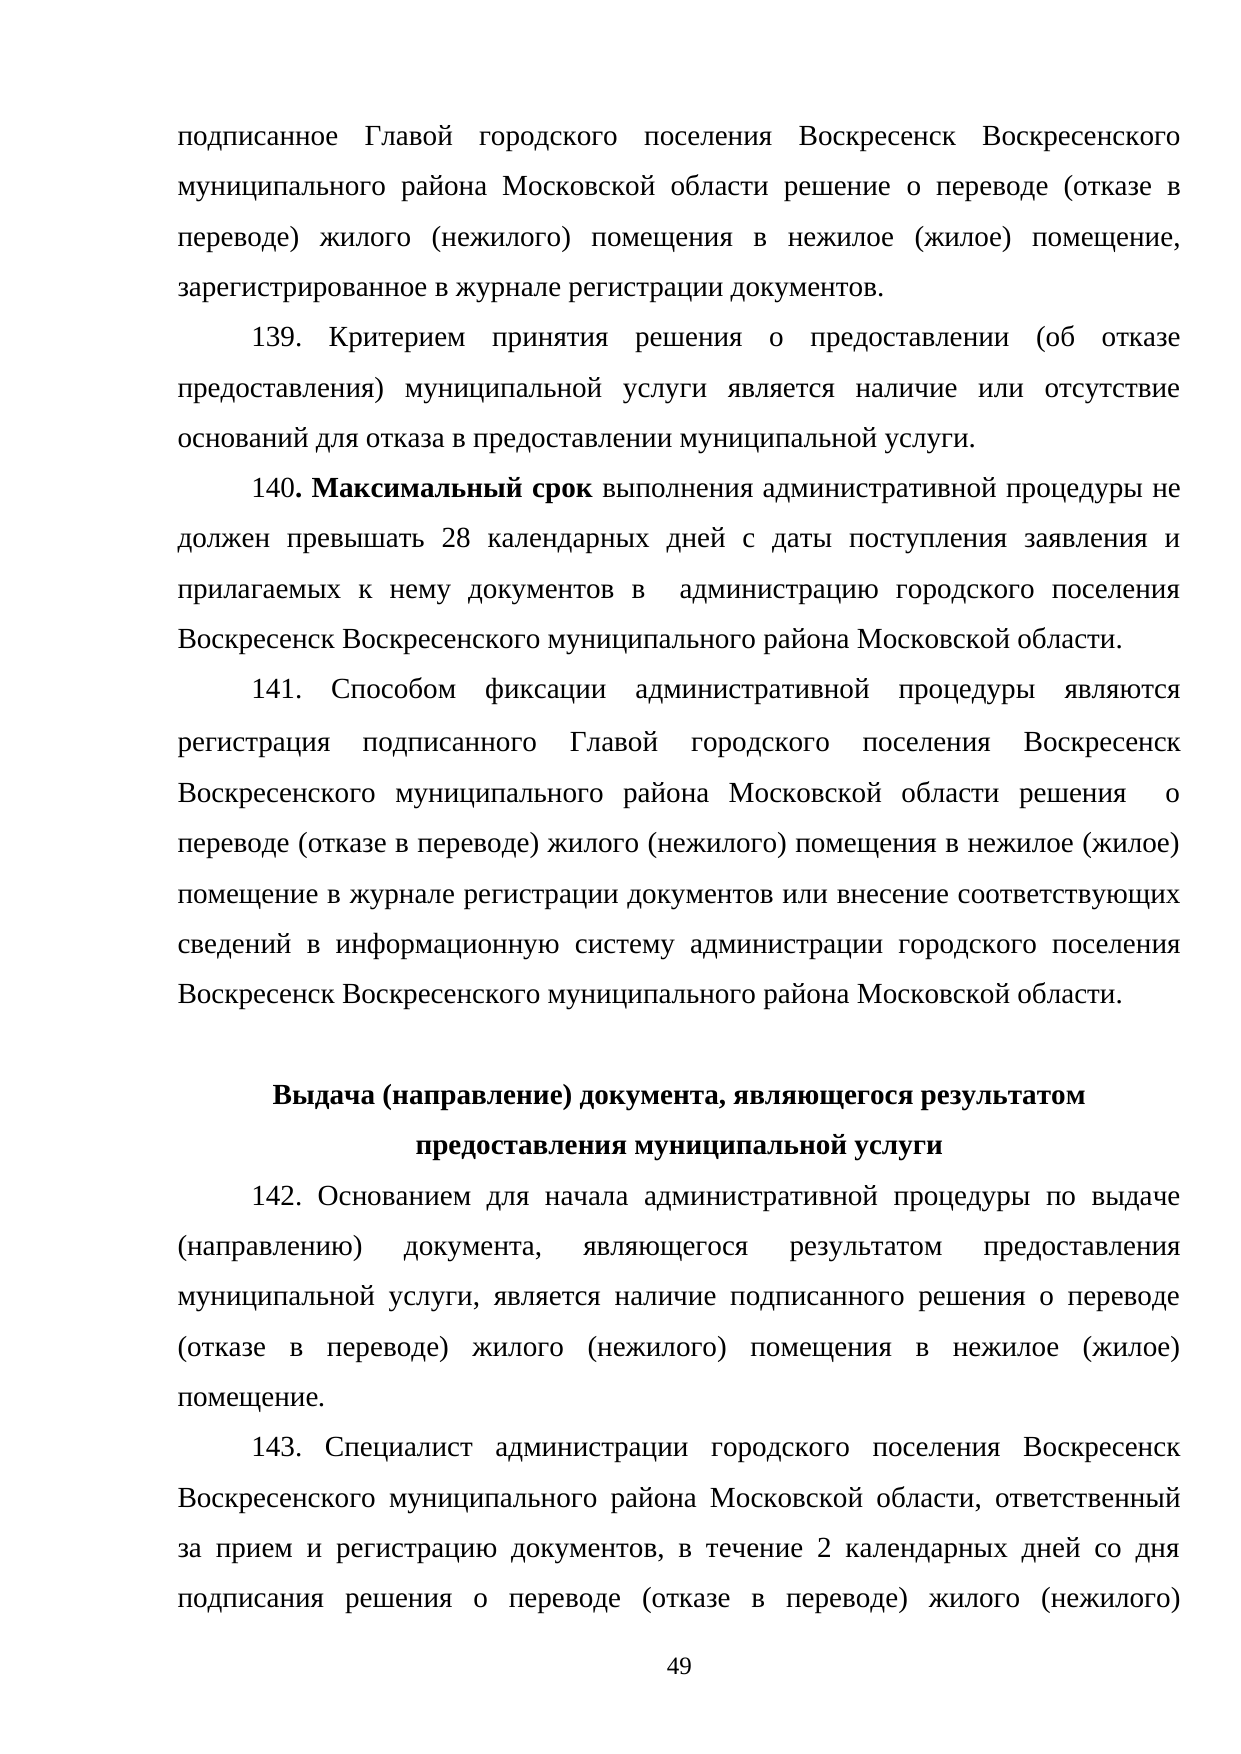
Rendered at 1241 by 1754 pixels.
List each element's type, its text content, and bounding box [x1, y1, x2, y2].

text 141. Способом фиксации административной процедуры являются регистрация подписанного Главой городского поселения Воскресенск Воскресенского муниципального района Московской области решения о переводе (отказе в переводе) жилого (нежилого) помещения в нежилое (жилое) помещение в журнале регистрации документов или внесение соответствующих сведений в информационную систему администрации городского поселения Воскресенск Воскресенского муниципального района Московской области. [177, 672, 1181, 1010]
text 142. Основанием для начала административной процедуры по выдаче (направлению) документа, являющегося результатом предоставления муниципальной услуги, является наличие подписанного решения о переводе (отказе в переводе) жилого (нежилого) помещения в нежилое (жилое) помещение. [177, 1178, 1181, 1413]
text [177, 118, 1181, 303]
text Выдача (направление) документа, являющегося результатом предоставления муниципальной услуги [177, 1077, 1181, 1161]
text 139. Критерием принятия решения о предоставлении (об отказе предоставления) муниципальной услуги является наличие или отсутствие оснований для отказа в предоставлении муниципальной услуги. [177, 319, 1181, 453]
text 140. Максимальный срок выполнения административной процедуры не должен превышать 28 календарных дней с даты поступления заявления и прилагаемых к нему документов в администрацию городского поселения Воскресенск Воскресенского муниципального района Московской области. [177, 470, 1181, 655]
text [177, 1429, 1181, 1614]
